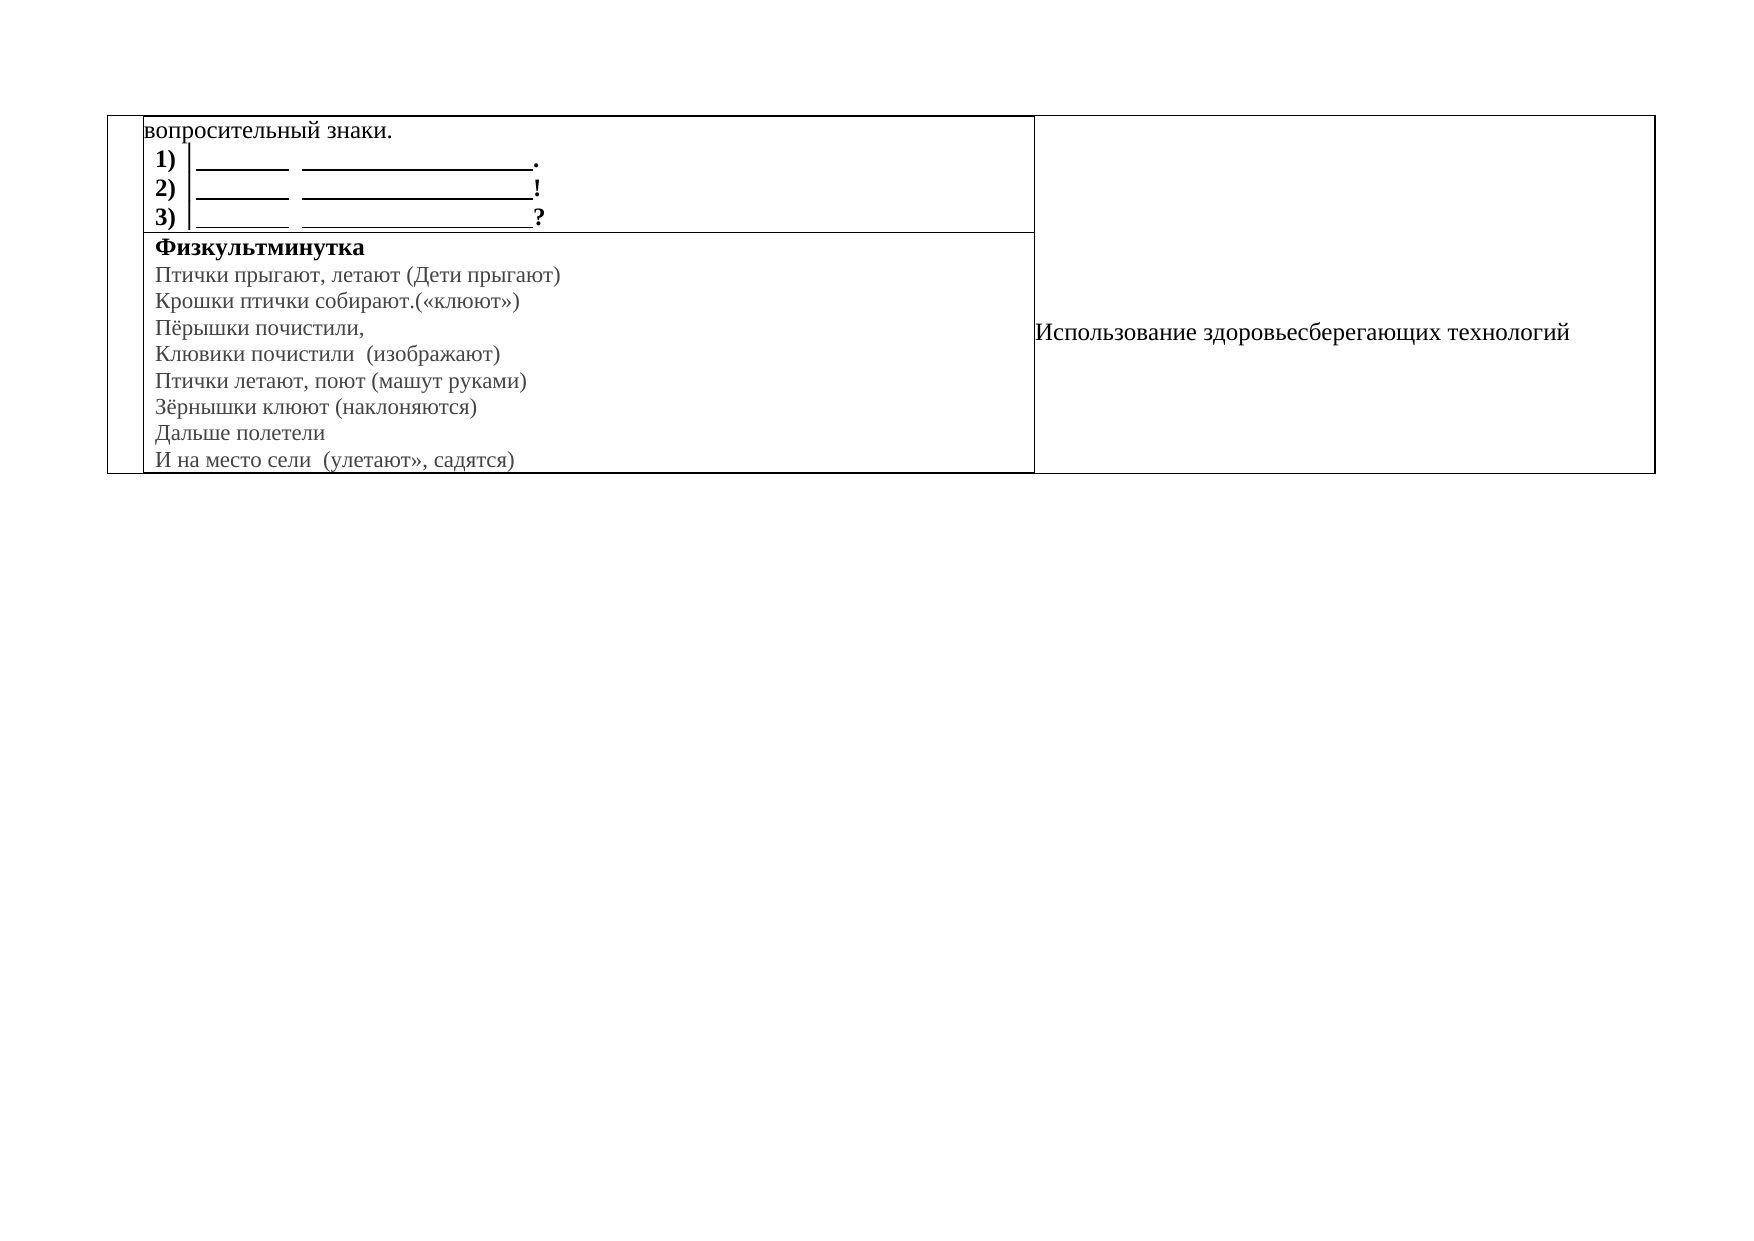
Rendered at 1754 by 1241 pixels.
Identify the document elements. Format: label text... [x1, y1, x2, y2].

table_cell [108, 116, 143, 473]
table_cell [1035, 116, 1654, 473]
